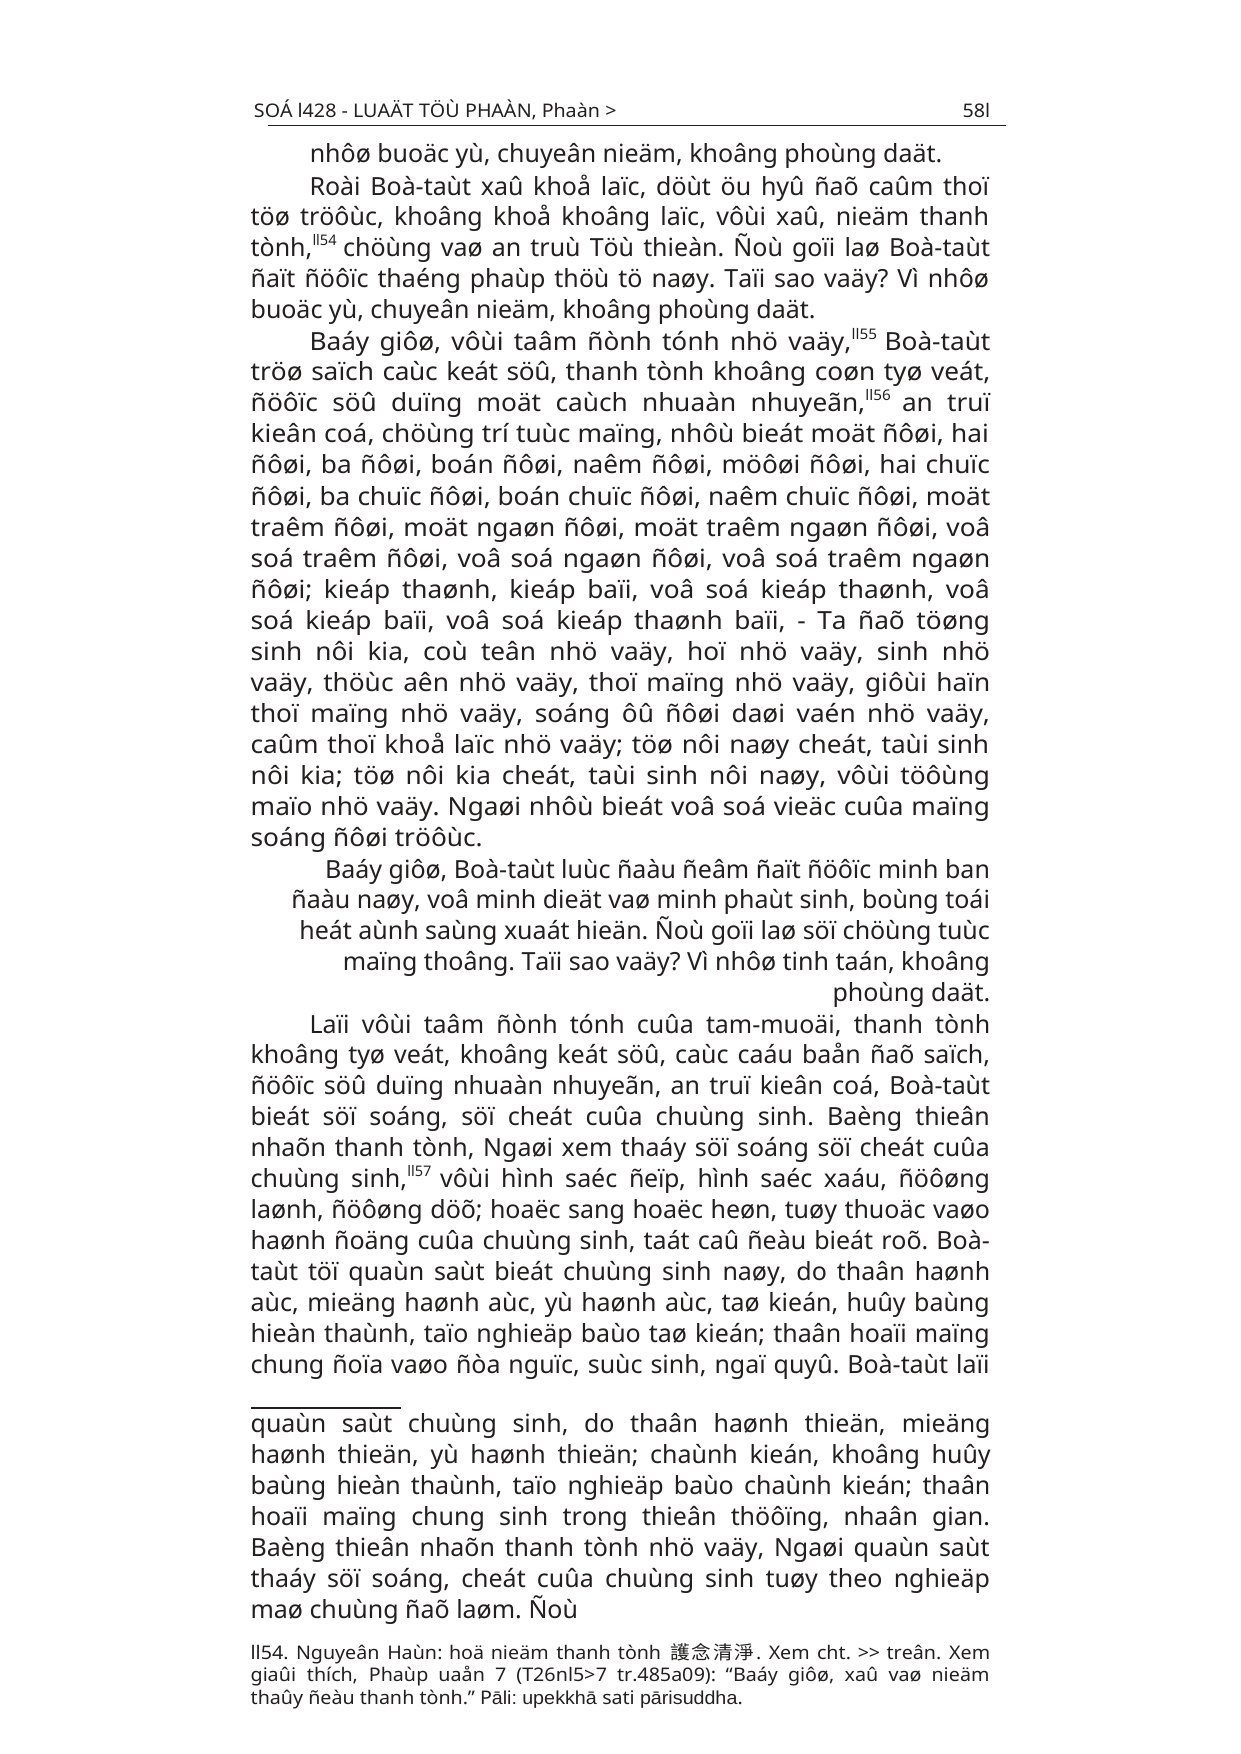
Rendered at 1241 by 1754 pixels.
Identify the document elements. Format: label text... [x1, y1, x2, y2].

text Roài Boà-taùt xaû khoå laïc, döùt öu hyû ñaõ caûm thoï töø tröôùc, khoâng khoå khoâng laïc, vôùi xaû, nieäm thanh tònh,ll54 chöùng vaø an truù Töù thieàn. Ñoù goïi laø Boà-taùt ñaït ñöôïc thaéng phaùp thöù tö naøy. Taïi sao vaäy? Vì nhôø buoäc yù, chuyeân nieäm, khoâng phoùng daät. [250, 171, 990, 326]
text Baáy giôø, Boà-taùt luùc ñaàu ñeâm ñaït ñöôïc minh ban ñaàu naøy, voâ minh dieät vaø minh phaùt sinh, boùng toái heát aùnh saùng xuaát hieän. Ñoù goïi laø söï chöùng tuùc maïng thoâng. Taïi sao vaäy? Vì nhôø tinh taán, khoâng phoùng daät. [245, 854, 990, 1009]
text Laïi vôùi taâm ñònh tónh cuûa tam-muoäi, thanh tònh khoâng tyø veát, khoâng keát söû, caùc caáu baån ñaõ saïch, ñöôïc söû duïng nhuaàn nhuyeãn, an truï kieân coá, Boà-taùt bieát söï soáng, söï cheát cuûa chuùng sinh. Baèng thieân nhaõn thanh tònh, Ngaøi xem thaáy söï soáng söï cheát cuûa chuùng sinh,ll57 vôùi hình saéc ñeïp, hình saéc xaáu, ñöôøng laønh, ñöôøng döõ; hoaëc sang hoaëc heøn, tuøy thuoäc vaøo haønh ñoäng cuûa chuùng sinh, taát caû ñeàu bieát roõ. Boà-taùt töï quaùn saùt bieát chuùng sinh naøy, do thaân haønh aùc, mieäng haønh aùc, yù haønh aùc, taø kieán, huûy baùng hieàn thaùnh, taïo nghieäp baùo taø kieán; thaân hoaïi maïng chung ñoïa vaøo ñòa nguïc, suùc sinh, ngaï quyû. Boà-taùt laïi quaùn saùt chuùng sinh, do thaân haønh thieän, mieäng haønh thieän, yù haønh thieän; chaùnh kieán, khoâng huûy baùng hieàn thaùnh, taïo nghieäp baùo chaùnh kieán; thaân hoaïi maïng chung sinh trong thieân thöôïng, nhaân gian. Baèng thieân nhaõn thanh tònh nhö vaäy, Ngaøi quaùn saùt thaáy söï soáng, cheát cuûa chuùng sinh tuøy theo nghieäp maø chuùng ñaõ laøm. Ñoù [250, 1009, 990, 1626]
text SOÁ l428 - LUAÄT TÖÙ PHAÀN, Phaàn > 58l [254, 97, 1065, 122]
text Baáy giôø, vôùi taâm ñònh tónh nhö vaäy,ll55 Boà-taùt tröø saïch caùc keát söû, thanh tònh khoâng coøn tyø veát, ñöôïc söû duïng moät caùch nhuaàn nhuyeãn,ll56 an truï kieân coá, chöùng trí tuùc maïng, nhôù bieát moät ñôøi, hai ñôøi, ba ñôøi, boán ñôøi, naêm ñôøi, möôøi ñôøi, hai chuïc ñôøi, ba chuïc ñôøi, boán chuïc ñôøi, naêm chuïc ñôøi, moät traêm ñôøi, moät ngaøn ñôøi, moät traêm ngaøn ñôøi, voâ soá traêm ñôøi, voâ soá ngaøn ñôøi, voâ soá traêm ngaøn ñôøi; kieáp thaønh, kieáp baïi, voâ soá kieáp thaønh, voâ soá kieáp baïi, voâ soá kieáp thaønh baïi, - Ta ñaõ töøng sinh nôi kia, coù teân nhö vaäy, hoï nhö vaäy, sinh nhö vaäy, thöùc aên nhö vaäy, thoï maïng nhö vaäy, giôùi haïn thoï maïng nhö vaäy, soáng ôû ñôøi daøi vaén nhö vaäy, caûm thoï khoå laïc nhö vaäy; töø nôi naøy cheát, taùi sinh nôi kia; töø nôi kia cheát, taùi sinh nôi naøy, vôùi töôùng maïo nhö vaäy. Ngaøi nhôù bieát voâ soá vieäc cuûa maïng soáng ñôøi tröôùc. [250, 326, 990, 854]
text nhôø buoäc yù, chuyeân nieäm, khoâng phoùng daät. [309, 137, 1065, 169]
text ll54. Nguyeân Haùn: hoä nieäm thanh tònh 護念清淨. Xem cht. >> treân. Xem giaûi thích, Phaùp uaån 7 (T26nl5>7 tr.485a09): “Baáy giôø, xaû vaø nieäm thaûy ñeàu thanh tònh.” Pāli: upekkhā sati pārisuddha. [250, 1641, 990, 1710]
